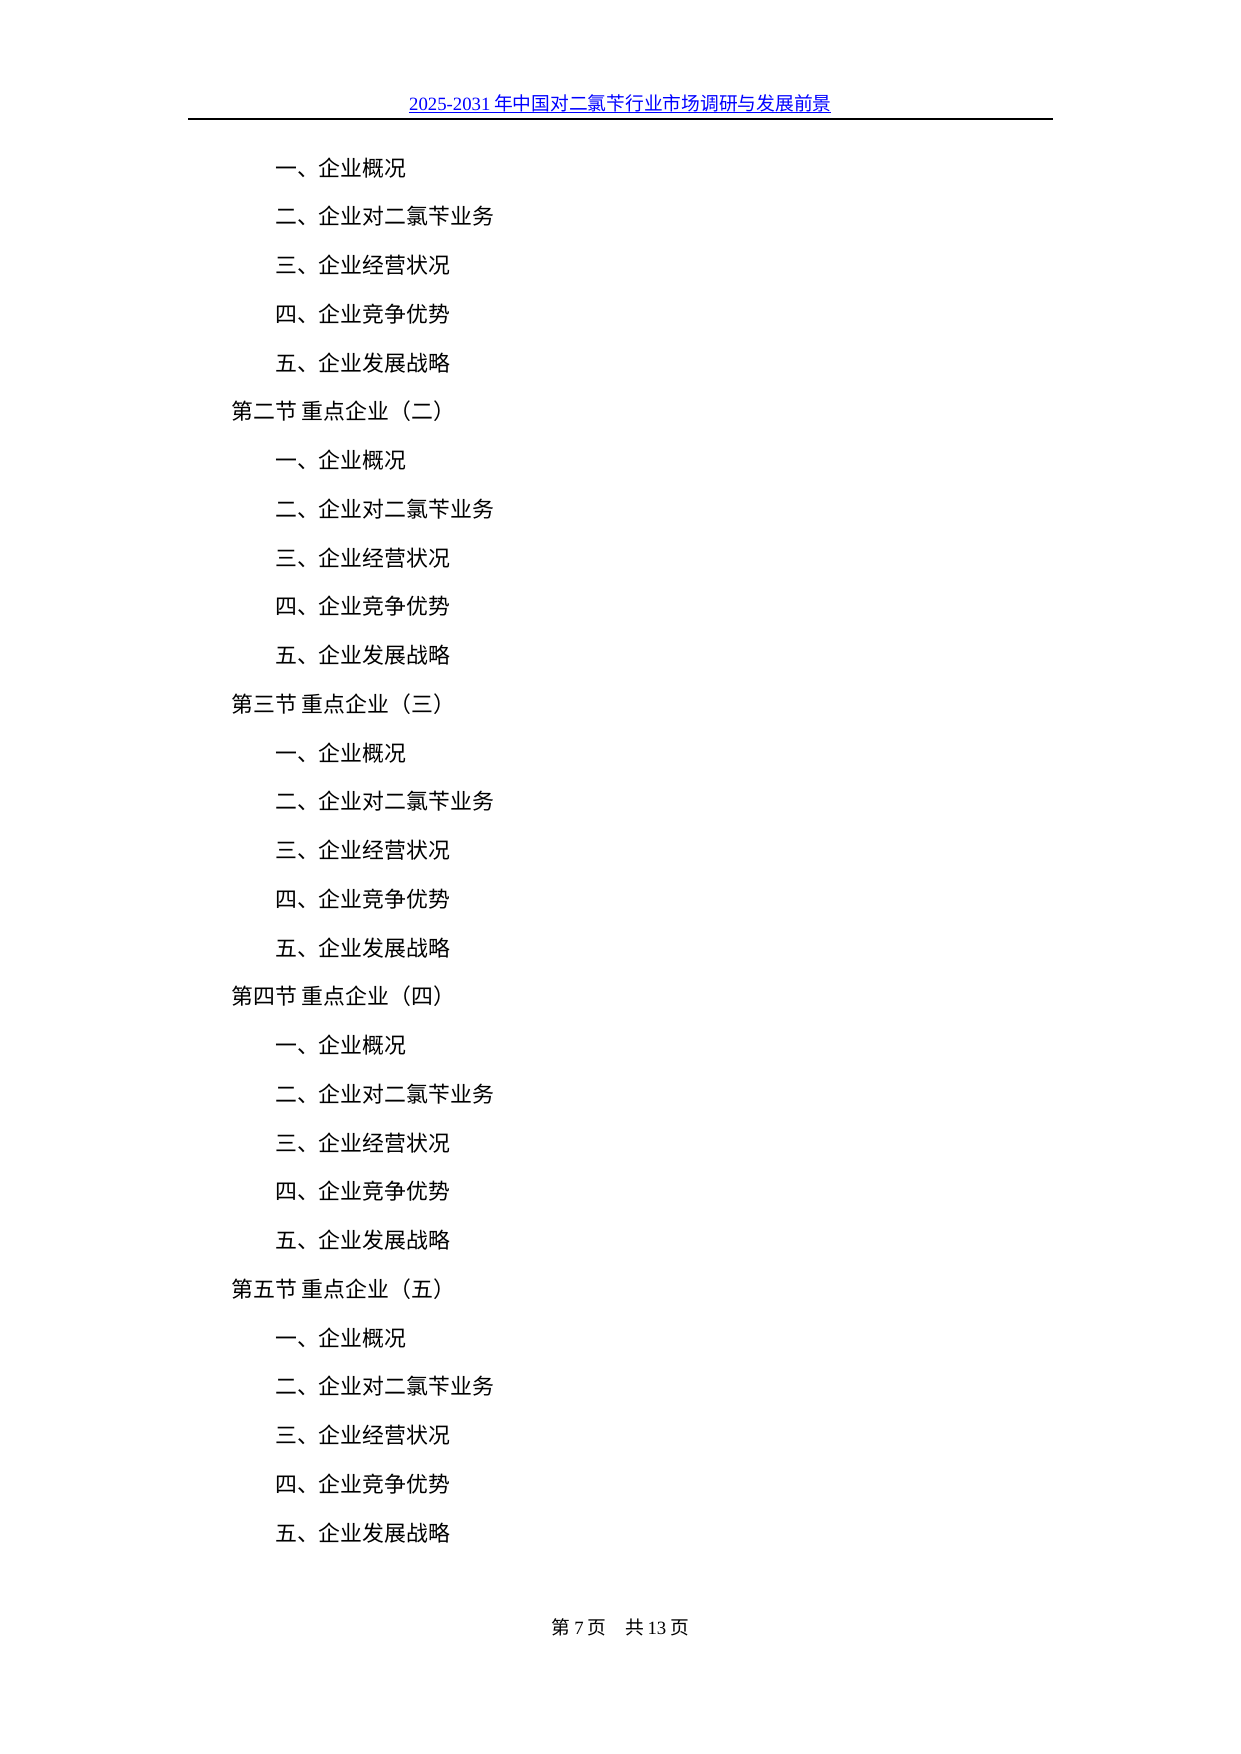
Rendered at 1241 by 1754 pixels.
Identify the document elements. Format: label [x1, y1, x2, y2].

text [187, 150, 1053, 1548]
